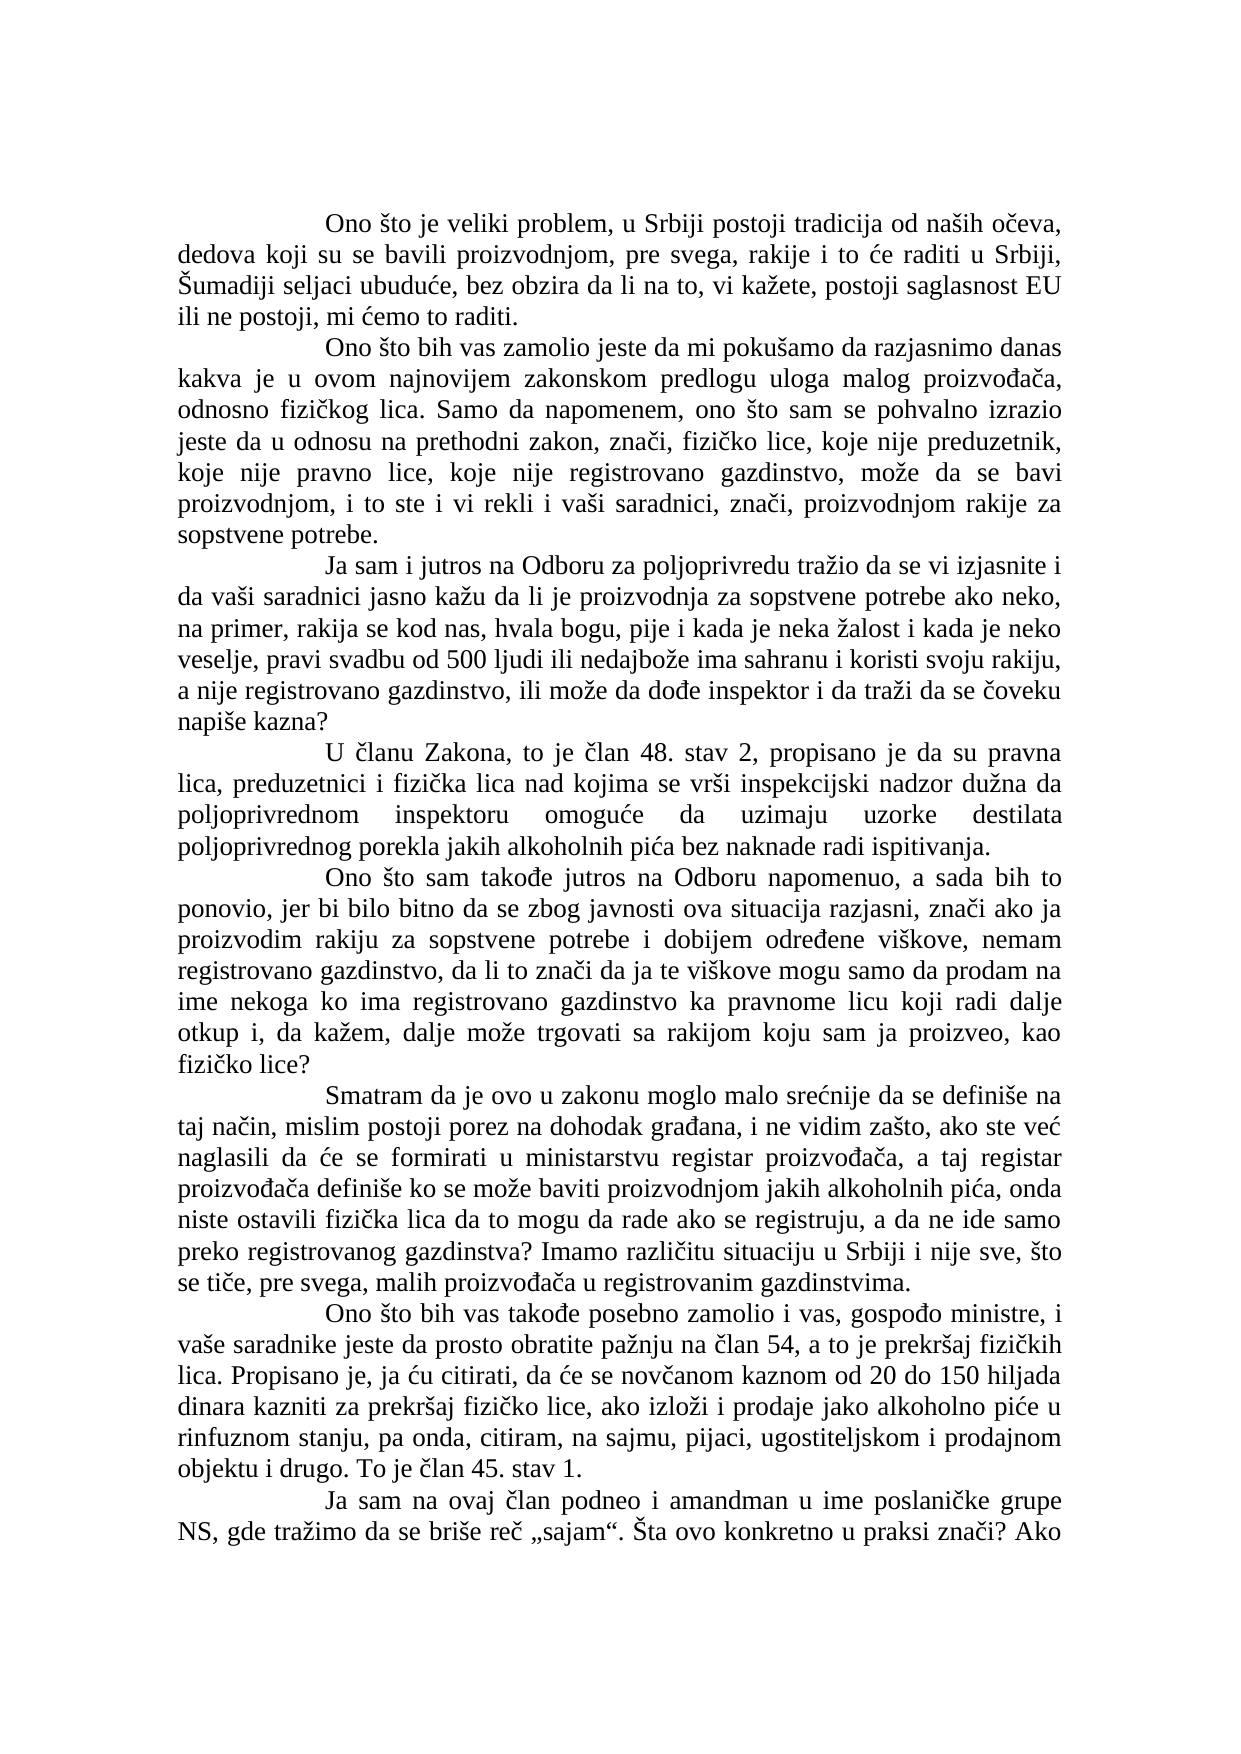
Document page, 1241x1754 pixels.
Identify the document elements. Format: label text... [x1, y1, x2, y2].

text Ono što bih vas takođe posebno zamolio i vas, gospođo ministre, i vaše saradnike jeste da prosto obratite pažnju na član 54, a to je prekršaj fizičkih lica. Propisano je, ja ću citirati, da će se novčanom kaznom od 20 do 150 hiljada dinara kazniti za prekršaj fizičko lice, ako izloži i prodaje jako alkoholno piće u rinfuznom stanju, pa onda, citiram, na sajmu, pijaci, ugostiteljskom i prodajnom objektu i drugo. To je član 45. stav 1. [177, 1297, 1063, 1484]
text Smatram da je ovo u zakonu moglo malo srećnije da se definiše na taj način, mislim postoji porez na dohodak građana, i ne vidim zašto, ako ste već naglasili da će se formirati u ministarstvu registar proizvođača, a taj registar proizvođača definiše ko se može baviti proizvodnjom jakih alkoholnih pića, onda niste ostavili fizička lica da to mogu da rade ako se registruju, a da ne ide samo preko registrovanog gazdinstva? Imamo različitu situaciju u Srbiji i nije sve, što se tiče, pre svega, malih proizvođača u registrovanim gazdinstvima. [177, 1079, 1063, 1297]
text Ono što je veliki problem, u Srbiji postoji tradicija od naših očeva, dedova koji su se bavili proizvodnjom, pre svega, rakije i to će raditi u Srbiji, Šumadiji seljaci ubuduće, bez obzira da li na to, vi kažete, postoji saglasnost EU ili ne postoji, mi ćemo to raditi. [177, 207, 1063, 331]
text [177, 1484, 1063, 1546]
text Ja sam i jutros na Odboru za poljoprivredu tražio da se vi izjasnite i da vaši saradnici jasno kažu da li je proizvodnja za sopstvene potrebe ako neko, na primer, rakija se kod nas, hvala bogu, pije i kada je neka žalost i kada je neko veselje, pravi svadbu od 500 ljudi ili nedajbože ima sahranu i koristi svoju rakiju, a nije registrovano gazdinstvo, ili može da dođe inspektor i da traži da se čoveku napiše kazna? [177, 549, 1063, 736]
text Ono što bih vas zamolio jeste da mi pokušamo da razjasnimo danas kakva je u ovom najnovijem zakonskom predlogu uloga malog proizvođača, odnosno fizičkog lica. Samo da napomenem, ono što sam se pohvalno izrazio jeste da u odnosu na prethodni zakon, znači, fizičko lice, koje nije preduzetnik, koje nije pravno lice, koje nije registrovano gazdinstvo, može da se bavi proizvodnjom, i to ste i vi rekli i vaši saradnici, znači, proizvodnjom rakije za sopstvene potrebe. [177, 331, 1063, 549]
text U članu Zakona, to je član 48. stav 2, propisano je da su pravna lica, preduzetnici i fizička lica nad kojima se vrši inspekcijski nadzor dužna da poljoprivrednom inspektoru omoguće da uzimaju uzorke destilata poljoprivrednog porekla jakih alkoholnih pića bez naknade radi ispitivanja. [177, 736, 1063, 861]
text Ono što sam takođe jutros na Odboru napomenuo, a sada bih to ponovio, jer bi bilo bitno da se zbog javnosti ova situacija razjasni, znači ako ja proizvodim rakiju za sopstvene potrebe i dobijem određene viškove, nemam registrovano gazdinstvo, da li to znači da ja te viškove mogu samo da prodam na ime nekoga ko ima registrovano gazdinstvo ka pravnome licu koji radi dalje otkup i, da kažem, dalje može trgovati sa rakijom koju sam ja proizveo, kao fizičko lice? [177, 861, 1063, 1079]
